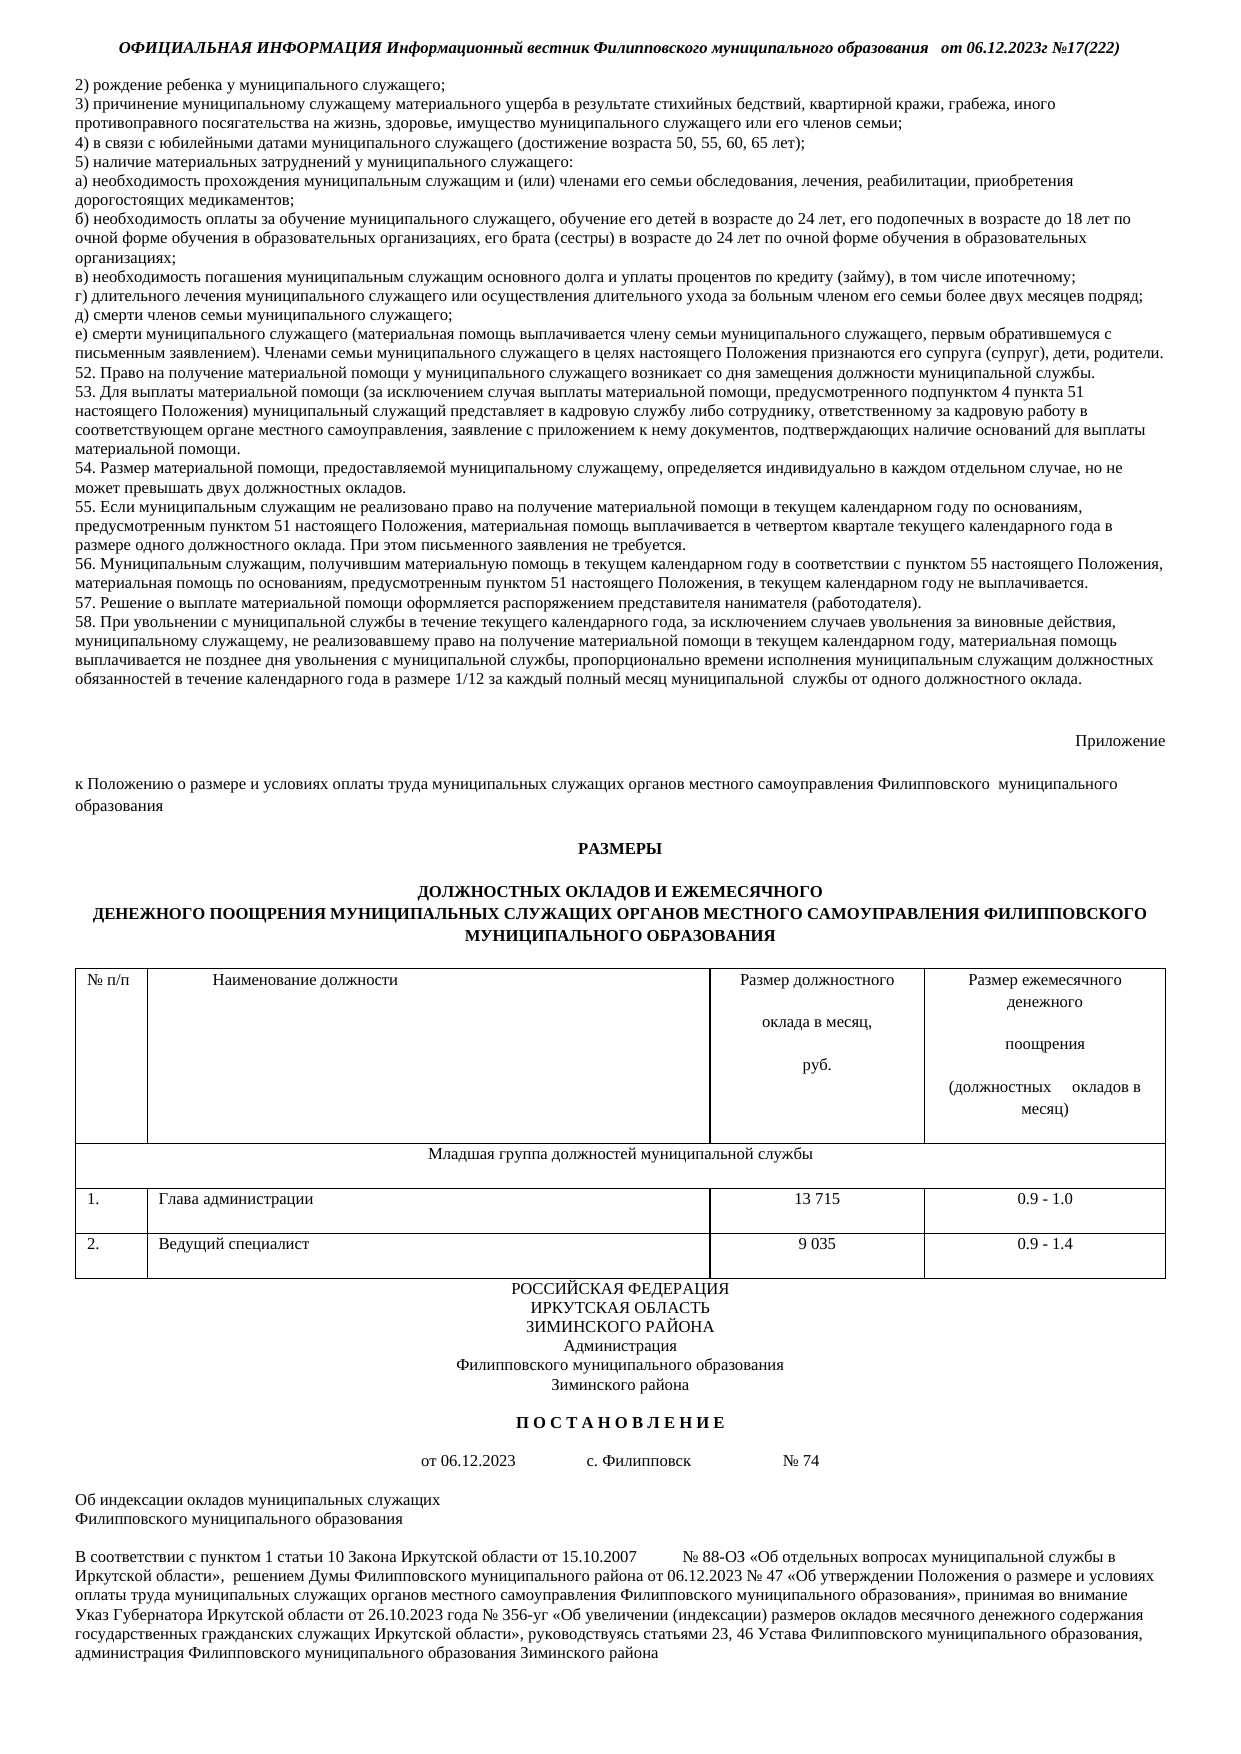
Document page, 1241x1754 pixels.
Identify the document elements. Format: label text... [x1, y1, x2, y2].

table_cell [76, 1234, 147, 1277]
text 53. Для выплаты материальной помощи (за исключением случая выплаты материальной помощи, предусмотренного подпунктом 4 пункта 51 настоящего Положения) муниципальный служащий представляет в кадровую службу либо сотруднику, ответственному за кадровую работу в соответствующем органе местного самоуправления, заявление с приложением к нему документов, подтверждающих наличие оснований для выплаты материальной помощи. [75, 382, 1165, 458]
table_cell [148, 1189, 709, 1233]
text Администрация [75, 1336, 1165, 1355]
text РАЗМЕРЫ [75, 839, 1165, 858]
text 58. При увольнении с муниципальной службы в течение текущего календарного года, за исключением случаев увольнения за виновные действия, муниципальному служащему, не реализовавшему право на получение материальной помощи в текущем календарном году, материальная помощь выплачивается не позднее дня увольнения с муниципальной службы, пропорционально времени исполнения муниципальным служащим должностных обязанностей в течение календарного года в размере 1/12 за каждый полный месяц муниципальной службы от одного должностного оклада. [75, 612, 1165, 688]
text Филипповского муниципального образования [75, 1508, 1165, 1528]
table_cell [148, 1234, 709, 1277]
text Об индексации окладов муниципальных служащих [75, 1489, 1165, 1508]
text б) необходимость оплаты за обучение муниципального служащего, обучение его детей в возрасте до 24 лет, его подопечных в возрасте до 18 лет по очной форме обучения в образовательных организациях, его брата (сестры) в возрасте до 24 лет по очной форме обучения в образовательных организациях; [75, 209, 1165, 267]
text в) необходимость погашения муниципальным служащим основного долга и уплаты процентов по кредиту (займу), в том числе ипотечному; [75, 267, 1165, 286]
text а) необходимость прохождения муниципальным служащим и (или) членами его семьи обследования, лечения, реабилитации, приобретения дорогостоящих медикаментов; [75, 171, 1165, 209]
text П О С Т А Н О В Л Е Н И Е [75, 1413, 1165, 1432]
text 52. Право на получение материальной помощи у муниципального служащего возникает со дня замещения должности муниципальной службы. [75, 362, 1165, 382]
text 56. Муниципальным служащим, получившим материальную помощь в текущем календарном году в соответствии с пунктом 55 настоящего Положения, материальная помощь по основаниям, предусмотренным пунктом 51 настоящего Положения, в текущем календарном году не выплачивается. [75, 554, 1165, 592]
text РОССИЙСКАЯ ФЕДЕРАЦИЯ [75, 1279, 1165, 1298]
text 54. Размер материальной помощи, предоставляемой муниципальному служащему, определяется индивидуально в каждом отдельном случае, но не может превышать двух должностных окладов. [75, 458, 1165, 497]
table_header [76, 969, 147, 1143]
text Филипповского муниципального образования [75, 1355, 1165, 1374]
text ИРКУТСКАЯ ОБЛАСТЬ [75, 1298, 1165, 1317]
text 3) причинение муниципальному служащему материального ущерба в результате стихийных бедствий, квартирной кражи, грабежа, иного противоправного посягательства на жизнь, здоровье, имущество муниципального служащего или его членов семьи; [75, 94, 1165, 132]
text г) длительного лечения муниципального служащего или осуществления длительного ухода за больным членом его семьи более двух месяцев подряд; [75, 286, 1165, 305]
text ЗИМИНСКОГО РАЙОНА [75, 1317, 1165, 1336]
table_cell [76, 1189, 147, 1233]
text В соответствии с пунктом 1 статьи 10 Закона Иркутской области от 15.10.2007 № 88-ОЗ «Об отдельных вопросах муниципальной службы в Иркутской области», решением Думы Филипповского муниципального района от 06.12.2023 № 47 «Об утверждении Положения о размере и условиях оплаты труда муниципальных служащих органов местного самоуправления Филипповского муниципального образования», принимая во внимание Указ Губернатора Иркутской области от 26.10.2023 года № 356-уг «Об увеличении (индексации) размеров окладов месячного денежного содержания государственных гражданских служащих Иркутской области», руководствуясь статьями 23, 46 Устава Филипповского муниципального образования, администрация Филипповского муниципального образования Зиминского района [75, 1547, 1165, 1662]
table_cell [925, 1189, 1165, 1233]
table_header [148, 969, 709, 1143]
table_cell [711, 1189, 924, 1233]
text 4) в связи с юбилейными датами муниципального служащего (достижение возраста 50, 55, 60, 65 лет); [75, 132, 1165, 152]
text 55. Если муниципальным служащим не реализовано право на получение материальной помощи в текущем календарном году по основаниям, предусмотренным пунктом 51 настоящего Положения, материальная помощь выплачивается в четвертом квартале текущего календарного года в размере одного должностного оклада. При этом письменного заявления не требуется. [75, 497, 1165, 554]
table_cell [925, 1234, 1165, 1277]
text от 06.12.2023 с. Филипповск № 74 [75, 1451, 1165, 1470]
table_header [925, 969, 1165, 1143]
text е) смерти муниципального служащего (материальная помощь выплачивается члену семьи муниципального служащего, первым обратившемуся с письменным заявлением). Членами семьи муниципального служащего в целях настоящего Положения признаются его супруга (супруг), дети, родители. [75, 324, 1165, 362]
text ДОЛЖНОСТНЫХ ОКЛАДОВ И ЕЖЕМЕСЯЧНОГО ДЕНЕЖНОГО ПООЩРЕНИЯ МУНИЦИПАЛЬНЫХ СЛУЖАЩИХ ОРГАНОВ МЕСТНОГО САМОУПРАВЛЕНИЯ ФИЛИППОВСКОГО МУНИЦИПАЛЬНОГО ОБРАЗОВАНИЯ [75, 882, 1165, 945]
text Зиминского района [75, 1374, 1165, 1393]
text Приложение [607, 731, 1165, 750]
text 5) наличие материальных затруднений у муниципального служащего: [75, 152, 1165, 171]
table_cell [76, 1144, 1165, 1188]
text 2) рождение ребенка у муниципального служащего; [75, 75, 1165, 94]
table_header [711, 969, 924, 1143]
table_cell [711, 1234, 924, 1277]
text д) смерти членов семьи муниципального служащего; [75, 305, 1165, 324]
text 57. Решение о выплате материальной помощи оформляется распоряжением представителя нанимателя (работодателя). [75, 592, 1165, 612]
